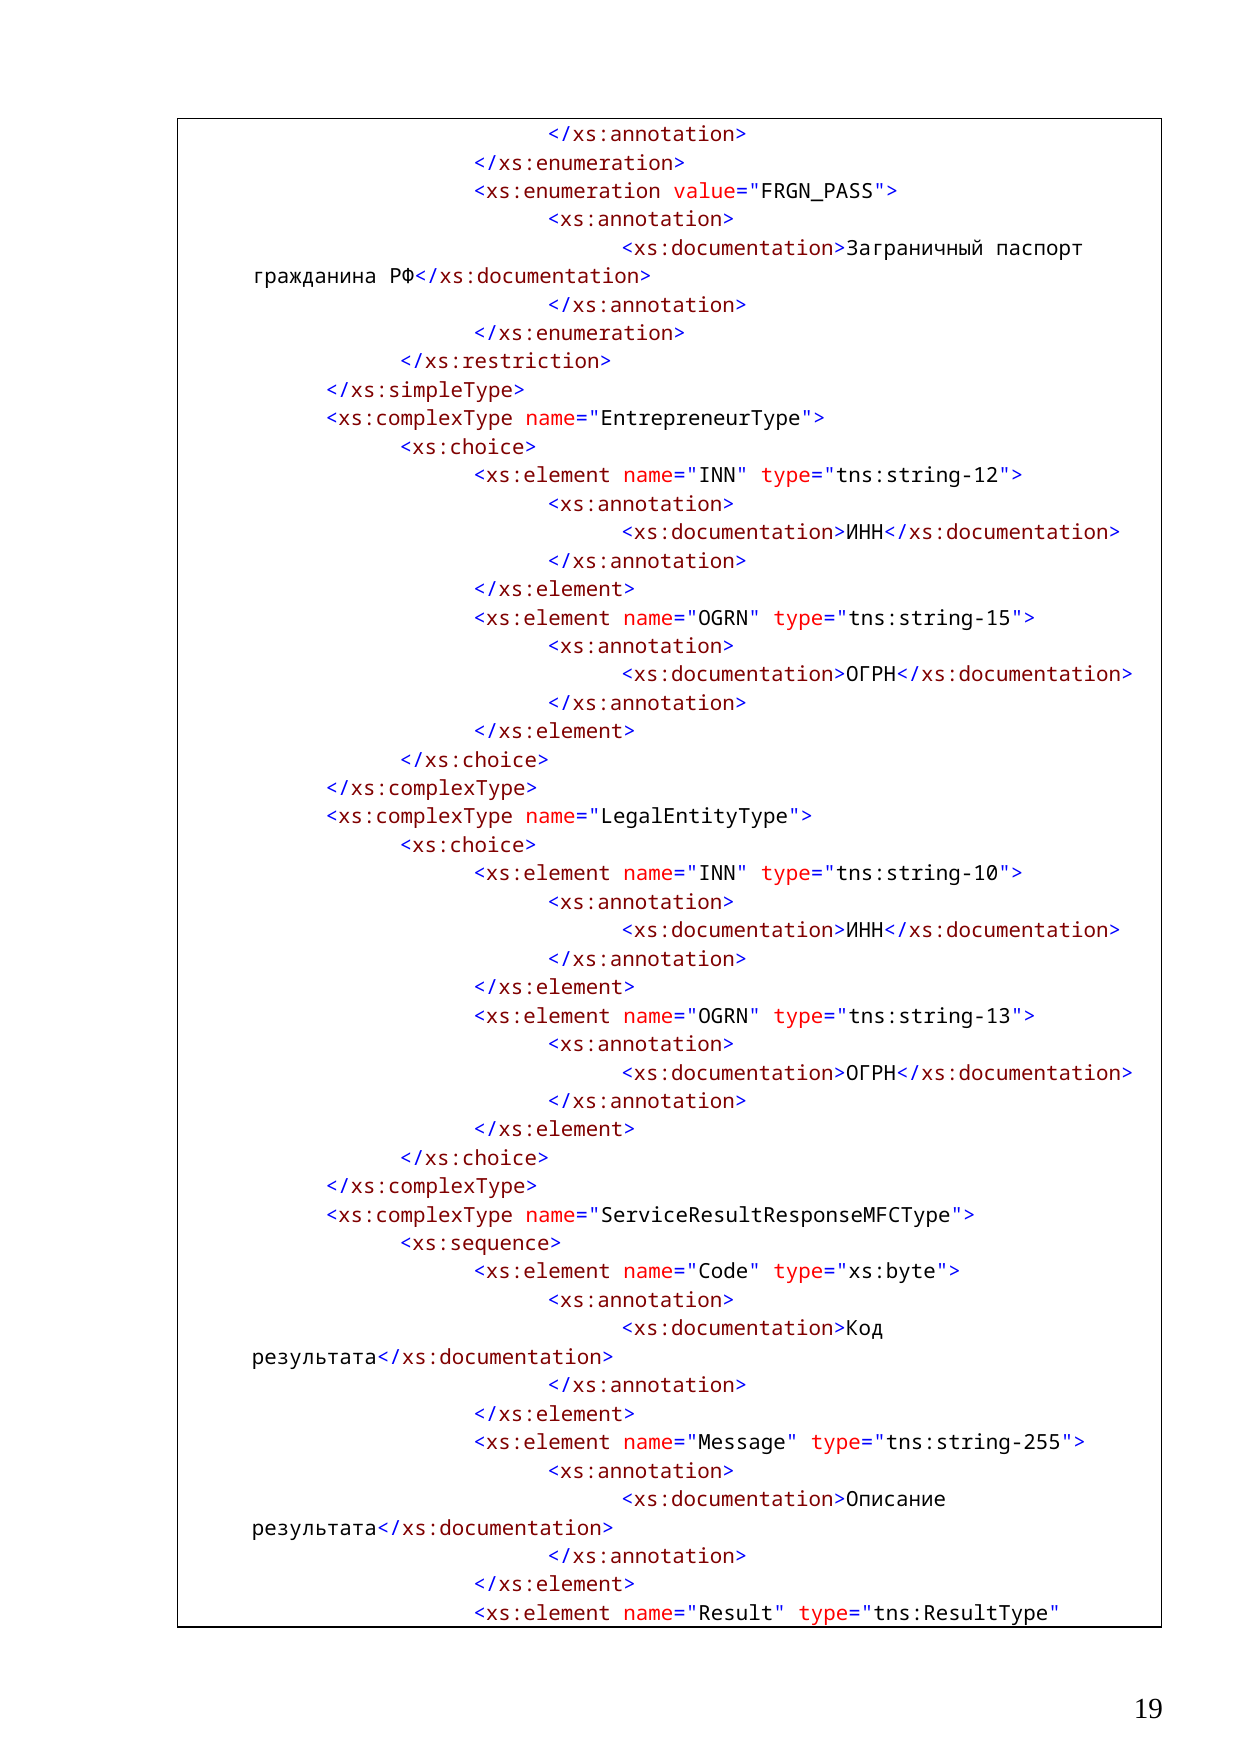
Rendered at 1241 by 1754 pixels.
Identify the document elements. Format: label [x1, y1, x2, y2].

table_header [178, 119, 1161, 1626]
